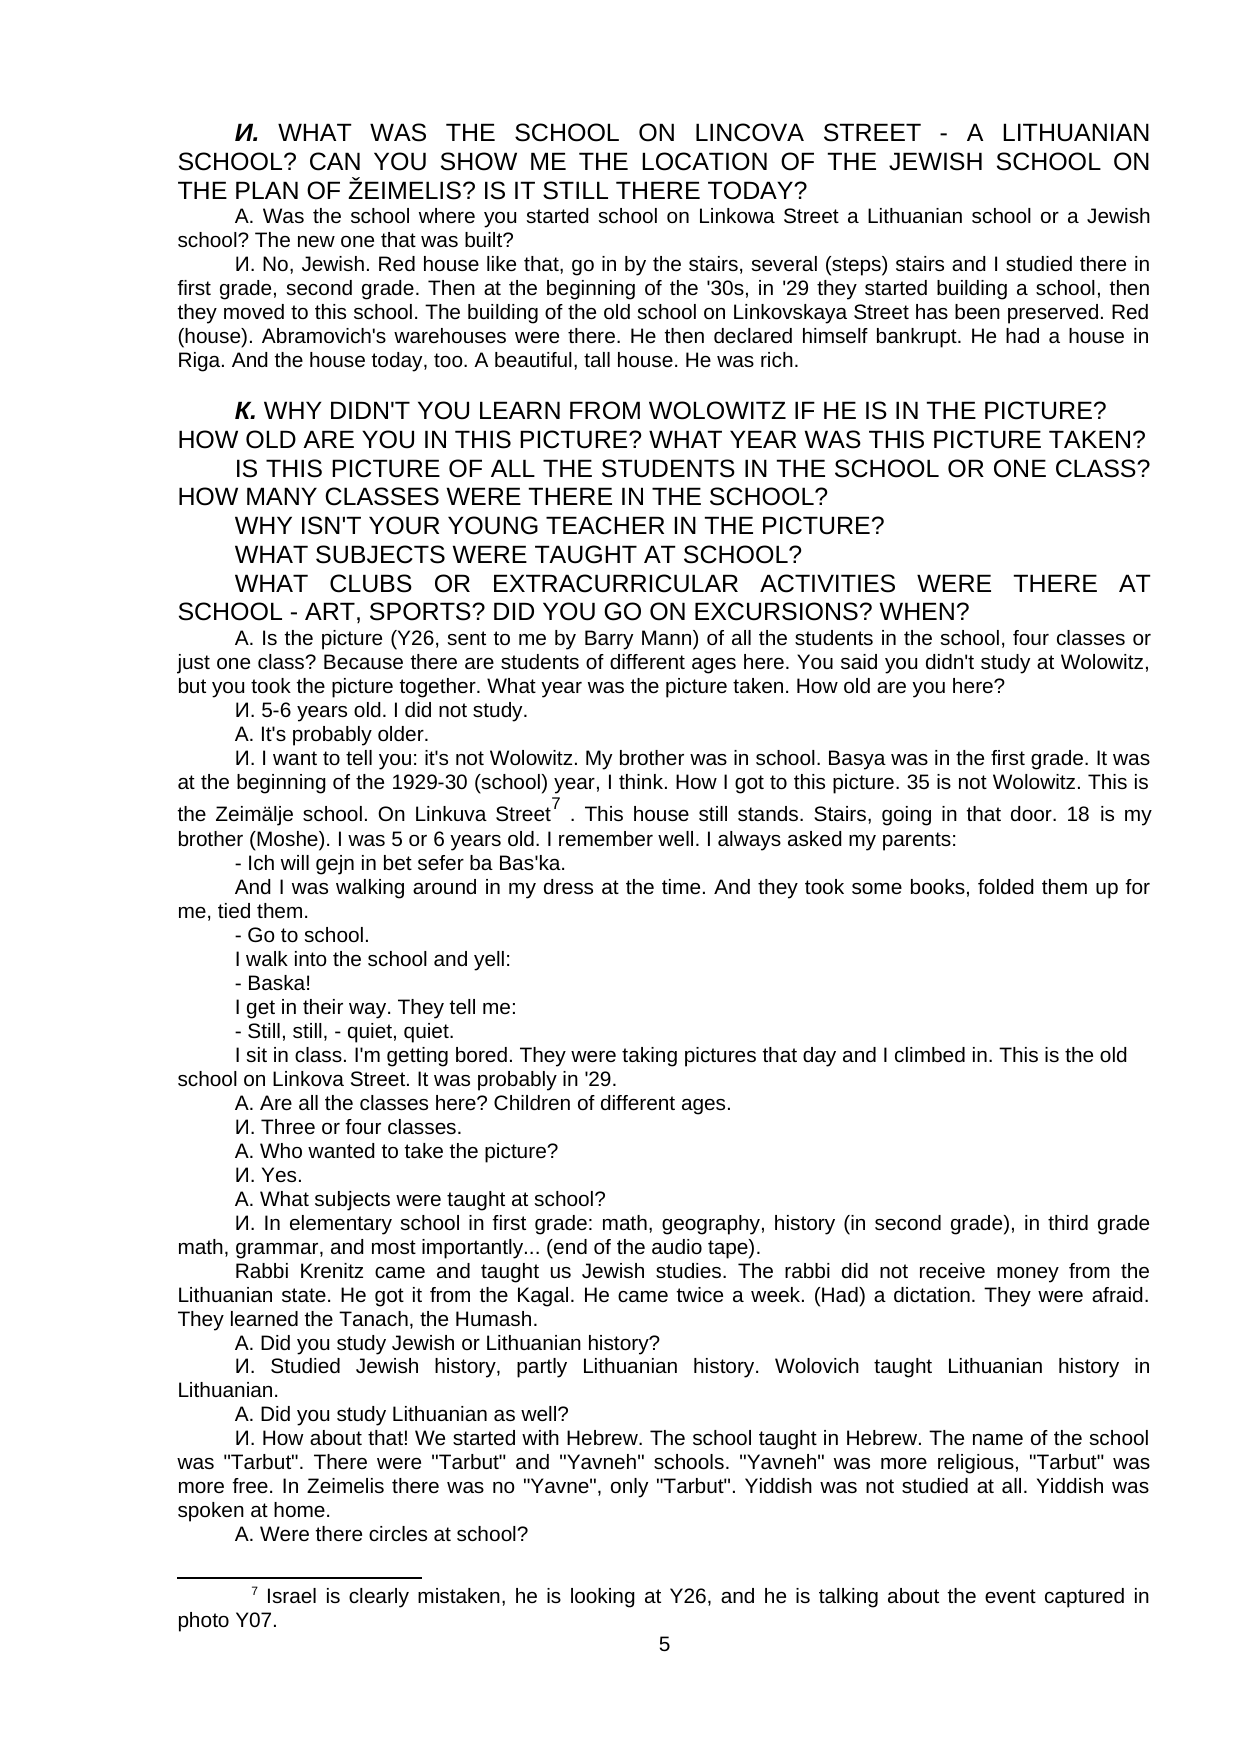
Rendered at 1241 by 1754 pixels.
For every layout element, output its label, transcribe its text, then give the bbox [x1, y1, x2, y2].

text А. It's probably older. [177, 722, 1152, 746]
text И. I want to tell you: it's not Wolowitz. My brother was in school. Basya was in the first grade. It was at the beginning of the 1929-30 (school) year, I think. How I got to this picture. 35 is not Wolowitz. This is the Zeimälje school. On Linkuva Street . This house still stands. Stairs, going in that door. 18 is my brother (Moshe). I was 5 or 6 years old. I remember well. I always asked my parents: [177, 746, 1152, 851]
text I walk into the school and yell: [177, 947, 1152, 971]
text WHAT SUBJECTS WERE TAUGHT AT SCHOOL? [177, 540, 1152, 568]
text А. Did you study Lithuanian as well? [177, 1402, 1152, 1426]
text - Go to school. [177, 923, 1152, 947]
text И. Three or four classes. [177, 1115, 1152, 1139]
text К. WHY DIDN'T YOU LEARN FROM WOLOWITZ IF HE IS IN THE PICTURE? [177, 396, 1152, 425]
text И. No, Jewish. Red house like that, go in by the stairs, several (steps) stairs and I studied there in first grade, second grade. Then at the beginning of the '30s, in '29 they started building a school, then they moved to this school. The building of the old school on Linkovskaya Street has been preserved. Red (house). Abramovich's warehouses were there. He then declared himself bankrupt. He had a house in Riga. And the house today, too. A beautiful, tall house. He was rich. [177, 252, 1152, 372]
text А. Were there circles at school? [177, 1522, 1152, 1546]
text WHY ISN'T YOUR YOUNG TEACHER IN THE PICTURE? [177, 511, 1152, 540]
text А. What subjects were taught at school? [177, 1187, 1152, 1211]
text HOW OLD ARE YOU IN THIS PICTURE? WHAT YEAR WAS THIS PICTURE TAKEN? [177, 425, 1152, 453]
text А. Who wanted to take the picture? [177, 1139, 1152, 1163]
text - Baska! [177, 971, 1152, 995]
text И. Studied Jewish history, partly Lithuanian history. Wolovich taught Lithuanian history in Lithuanian. [177, 1354, 1152, 1402]
text WHAT CLUBS OR EXTRACURRICULAR ACTIVITIES WERE THERE AT SCHOOL - ART, SPORTS? DID YOU GO ON EXCURSIONS? WHEN? [177, 568, 1152, 626]
text А. Was the school where you started school on Linkowa Street a Lithuanian school or a Jewish school? The new one that was built? [177, 204, 1152, 252]
text I sit in class. I'm getting bored. They were taking pictures that day and I climbed in. This is the old school on Linkova Street. It was probably in '29. [177, 1043, 1152, 1091]
text И. 5-6 years old. I did not study. [177, 698, 1152, 722]
text И. How about that! We started with Hebrew. The school taught in Hebrew. The name of the school was "Tarbut". There were "Tarbut" and "Yavneh" schools. "Yavneh" was more religious, "Tarbut" was more free. In Zeimelis there was no "Yavne", only "Tarbut". Yiddish was not studied at all. Yiddish was spoken at home. [177, 1426, 1152, 1522]
text - Ich will gejn in bet sefer ba Bas'ka. [177, 851, 1152, 875]
text И. Yes. [177, 1163, 1152, 1187]
text IS THIS PICTURE OF ALL THE STUDENTS IN THE SCHOOL OR ONE CLASS? HOW MANY CLASSES WERE THERE IN THE SCHOOL? [177, 453, 1152, 511]
text А. Is the picture (Y26, sent to me by Barry Mann) of all the students in the school, four classes or just one class? Because there are students of different ages here. You said you didn't study at Wolowitz, but you took the picture together. What year was the picture taken. How old are you here? [177, 626, 1152, 698]
text And I was walking around in my dress at the time. And they took some books, folded them up for me, tied them. [177, 875, 1152, 923]
text - Still, still, - quiet, quiet. [177, 1019, 1152, 1043]
text И. In elementary school in first grade: math, geography, history (in second grade), in third grade math, grammar, and most importantly... (end of the audio tape). [177, 1211, 1152, 1258]
text Rabbi Krenitz came and taught us Jewish studies. The rabbi did not receive money from the Lithuanian state. He got it from the Kagal. He came twice a week. (Had) a dictation. They were afraid. They learned the Tanach, the Humash. [177, 1258, 1152, 1330]
text I get in their way. They tell me: [177, 995, 1152, 1019]
text А. Did you study Jewish or Lithuanian history? [177, 1330, 1152, 1354]
text И. WHAT WAS THE SCHOOL ON LINCOVA STREET - A LITHUANIAN SCHOOL? CAN YOU SHOW ME THE LOCATION OF THE JEWISH SCHOOL ON THE PLAN OF ŽEIMELIS? IS IT STILL THERE TODAY? [177, 118, 1152, 204]
text А. Are all the classes here? Children of different ages. [177, 1091, 1152, 1115]
